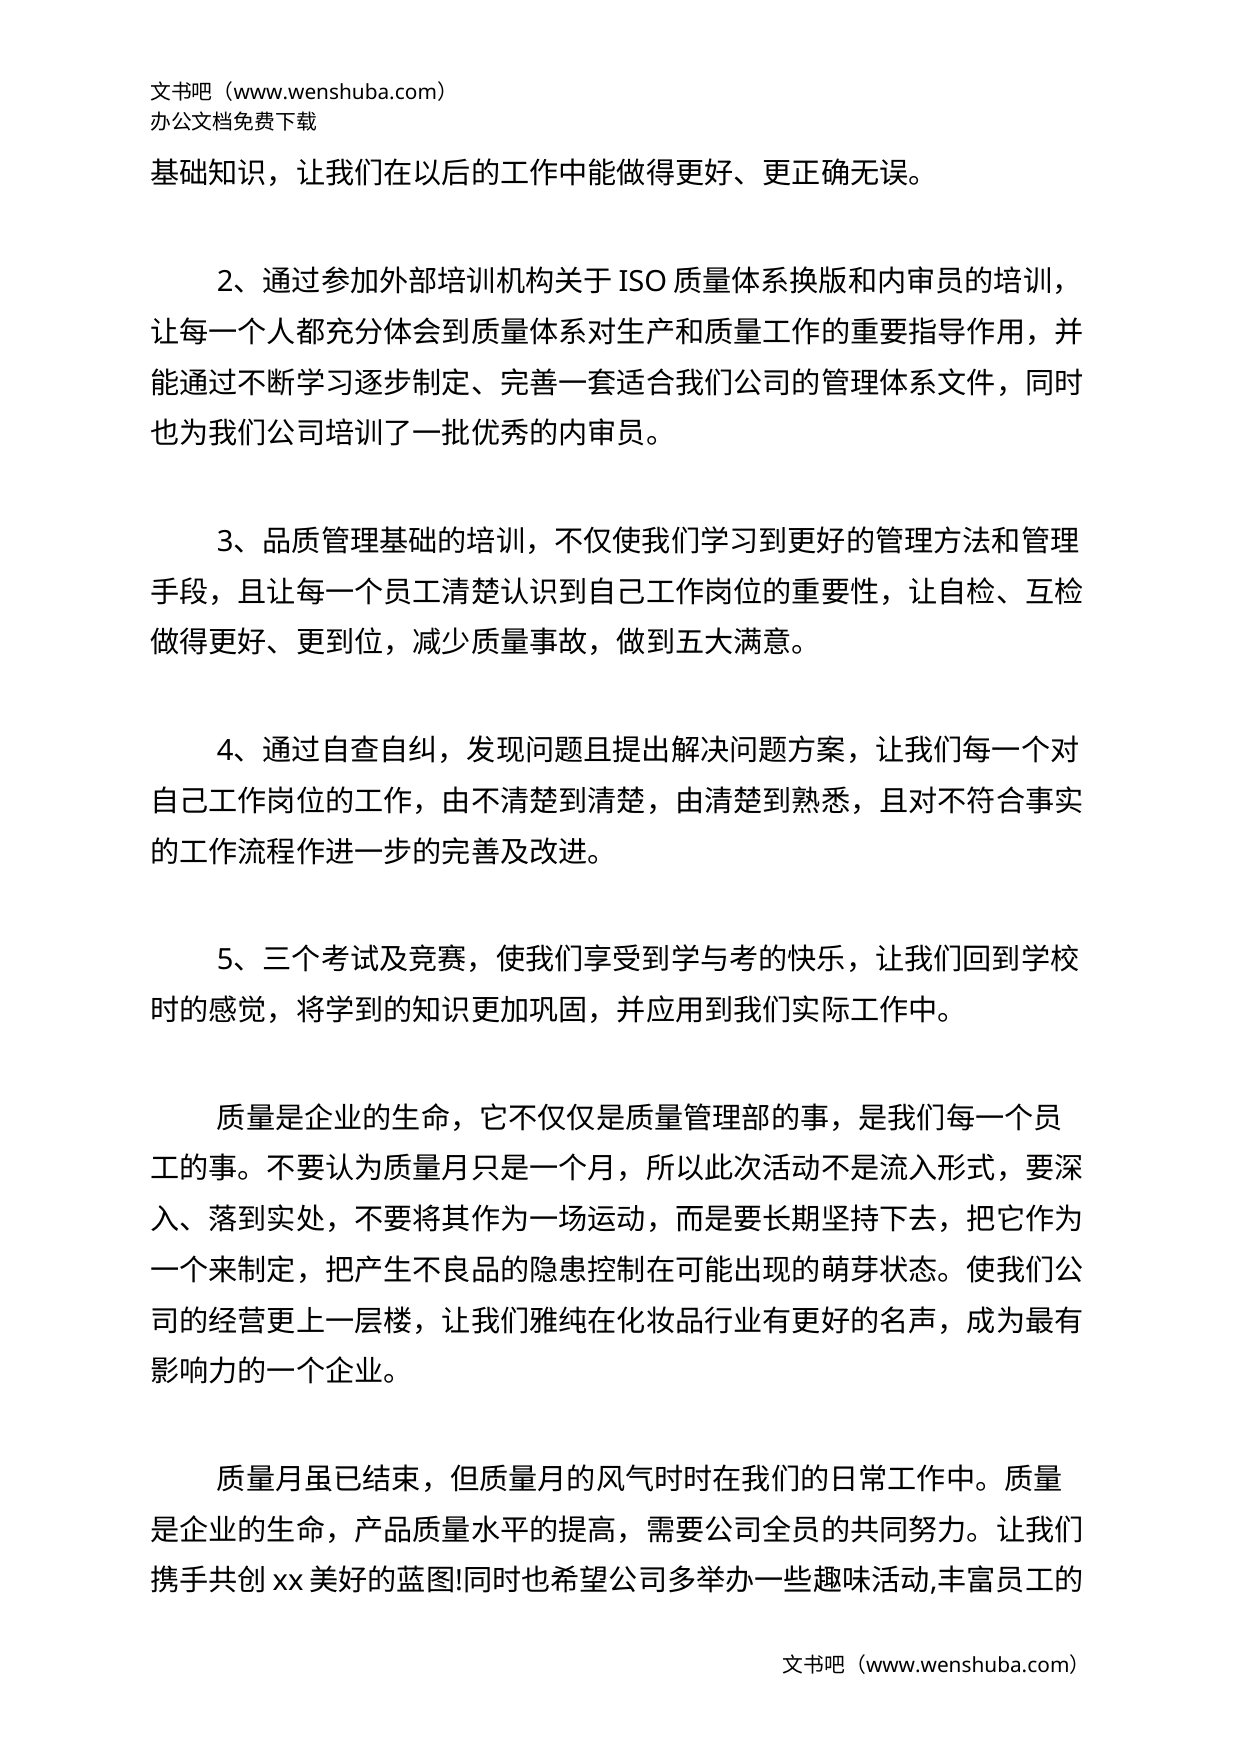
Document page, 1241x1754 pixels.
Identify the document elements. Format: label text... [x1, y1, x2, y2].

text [150, 150, 1090, 192]
text 4、通过自查自纠，发现问题且提出解决问题方案，让我们每一个对自己工作岗位的工作，由不清楚到清楚，由清楚到熟悉，且对不符合事实的工作流程作进一步的完善及改进。 [150, 727, 1090, 871]
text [150, 1456, 1090, 1599]
text 3、品质管理基础的培训，不仅使我们学习到更好的管理方法和管理手段，且让每一个员工清楚认识到自己工作岗位的重要性，让自检、互检做得更好、更到位，减少质量事故，做到五大满意。 [150, 517, 1090, 661]
text 5、三个考试及竞赛，使我们享受到学与考的快乐，让我们回到学校时的感觉，将学到的知识更加巩固，并应用到我们实际工作中。 [150, 936, 1090, 1029]
text 质量是企业的生命，它不仅仅是质量管理部的事，是我们每一个员工的事。不要认为质量月只是一个月，所以此次活动不是流入形式，要深入、落到实处，不要将其作为一场运动，而是要长期坚持下去，把它作为一个来制定，把产生不良品的隐患控制在可能出现的萌芽状态。使我们公司的经营更上一层楼，让我们雅纯在化妆品行业有更好的名声，成为最有影响力的一个企业。 [150, 1094, 1090, 1390]
text 2、通过参加外部培训机构关于ISO质量体系换版和内审员的培训，让每一个人都充分体会到质量体系对生产和质量工作的重要指导作用，并能通过不断学习逐步制定、完善一套适合我们公司的管理体系文件，同时也为我们公司培训了一批优秀的内审员。 [150, 258, 1090, 452]
